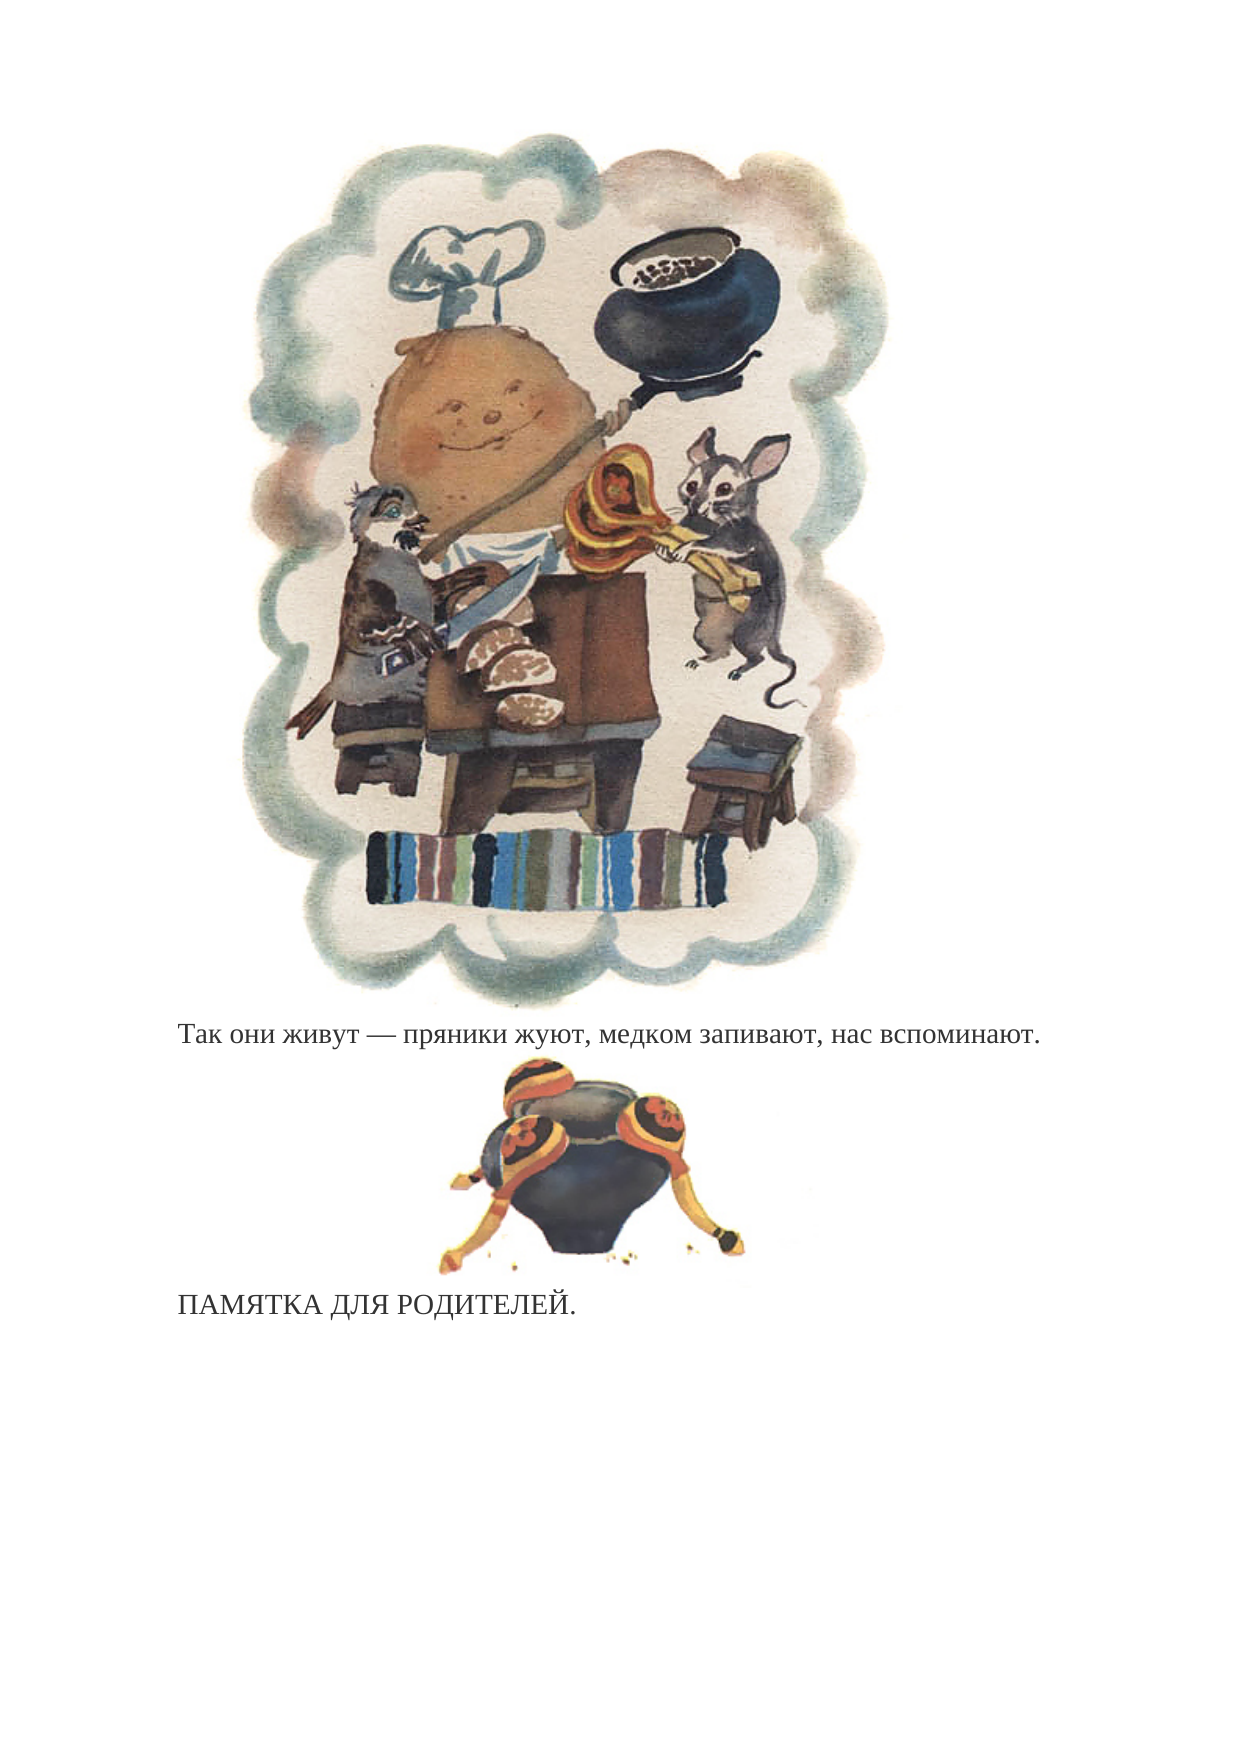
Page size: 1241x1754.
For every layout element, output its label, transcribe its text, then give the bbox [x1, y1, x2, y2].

picture [177, 118, 956, 1017]
picture [177, 1050, 958, 1288]
text ПАМЯТКА ДЛЯ РОДИТЕЛЕЙ. [177, 1287, 1152, 1321]
text Так они живут — пряники жуют, медком запивают, нас вспоминают. [177, 1016, 1152, 1050]
